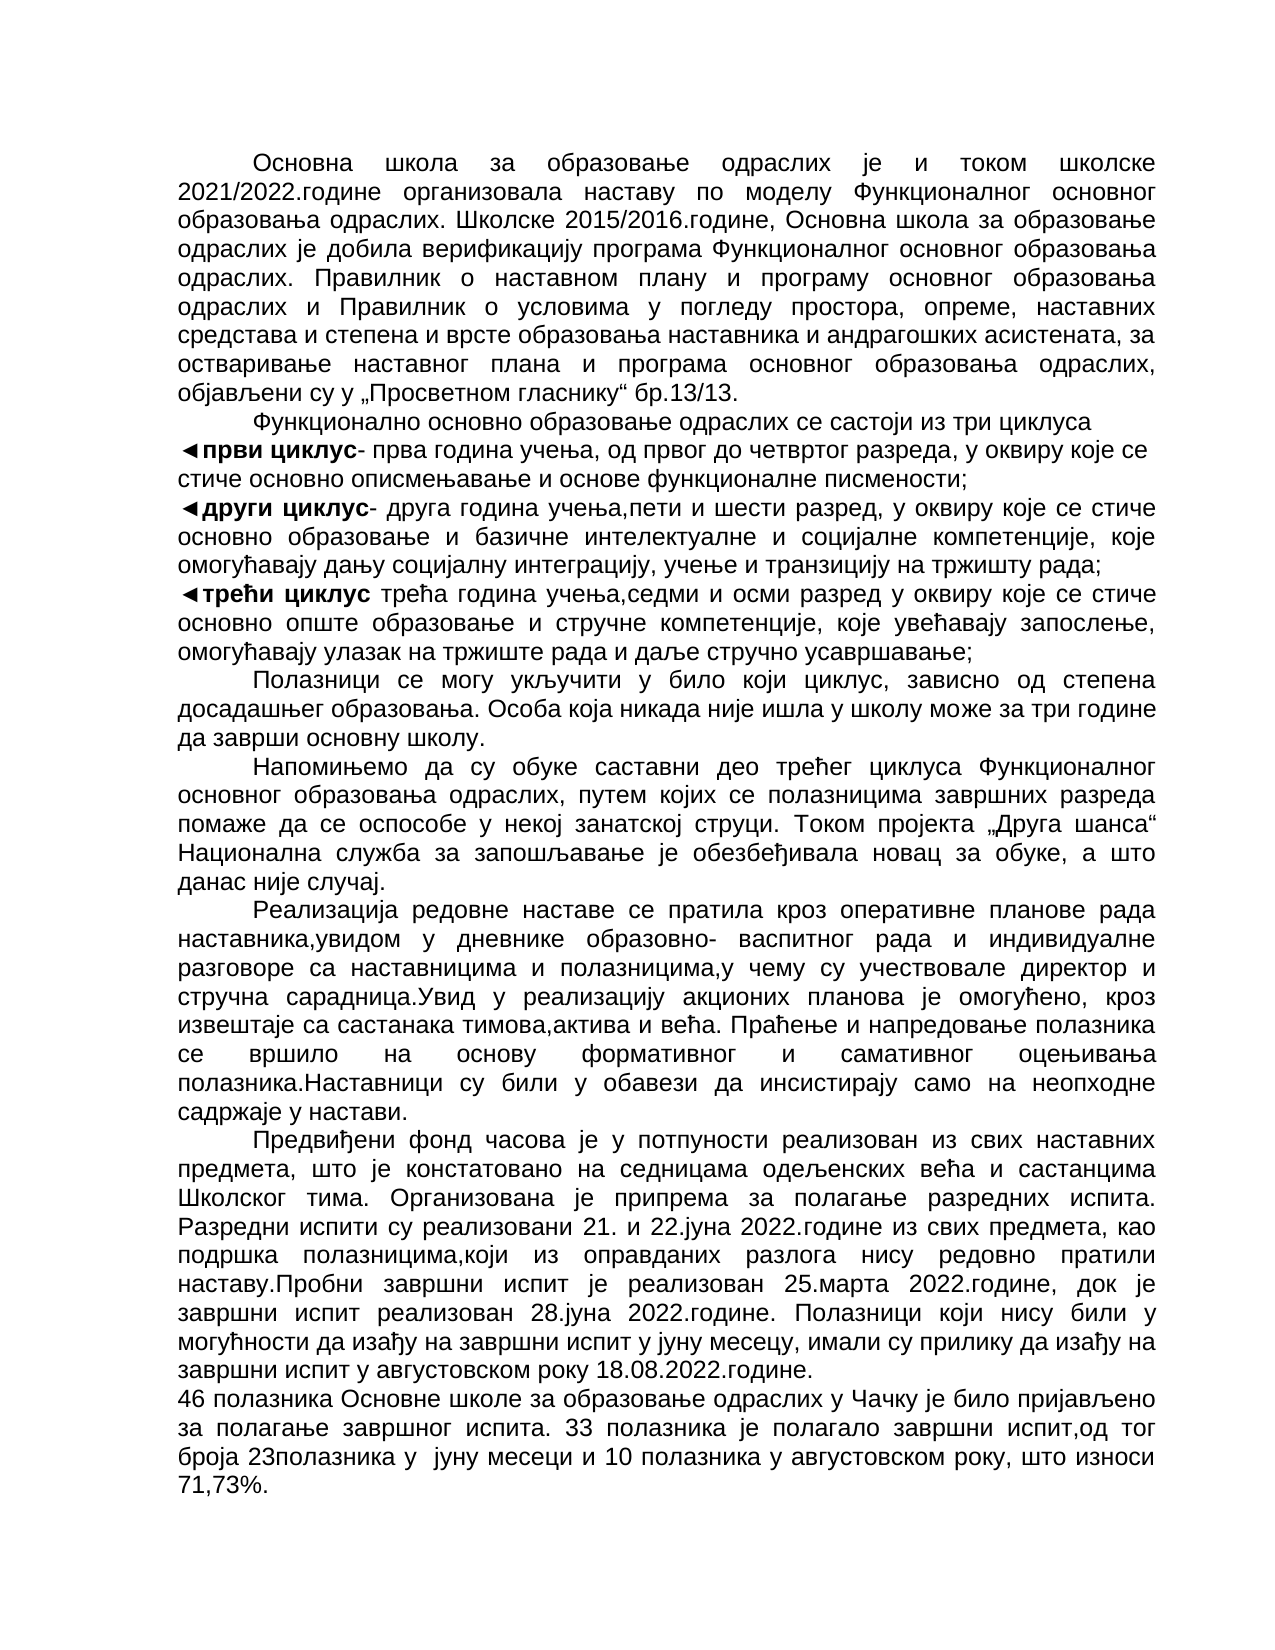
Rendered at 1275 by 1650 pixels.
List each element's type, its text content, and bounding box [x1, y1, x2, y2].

text ◄други циклус- друга година учења,пети и шести разред, у оквиру које се стиче основно образовање и базичне интелектуалне и социјалне компетенције, које омогућавају дању социјалну интеграцију, учење и транзицију на тржишту рада; [177, 493, 1157, 579]
text Напомињемо да су обуке саставни део трећег циклуса Функционалног основног образовања одраслих, путем којих се полазницима завршних разреда помаже да се оспособе у некој занатској струци. Tоком пројекта „Друга шанса“ Национална служба за запошљавање је обезбеђивала новац за обуке, а што данас није случај. [177, 752, 1157, 895]
text Полазници се могу укључити у било који циклус, зависно од степена досадашњег образовања. Особа која никада није ишла у школу може за три године да заврши основну школу. [177, 665, 1157, 752]
text Основна школа за образовање одраслих је и током школске 2021/2022.године организовала наставу по моделу Функционалног основног образовања одраслих. Школске 2015/2016.године, Основна школа за образовање одраслих је добила верификацију програма Функционалног основног образовања одраслих. Правилник о наставном плану и програму основног образовања одраслих и Правилник о условима у погледу простора, опреме, наставних средстава и степена и врсте образовања наставника и андрагошких асистената, за остваривање наставног плана и програма основног образовања одраслих, објављени су у „Просветном гласнику“ бр.13/13. [177, 148, 1157, 407]
text Реализација редовне наставе се пратила кроз оперативне планове рада наставника,увидом у дневнике образовно- васпитног рада и индивидуалне разговоре са наставницима и полазницима,у чему су учествовале директор и стручна сарадница.Увид у реализацију акционих планова је омогућено, кроз извештаје са састанака тимова,актива и већа. Праћење и напредовање полазника се вршило на основу формативног и самативног оцењивања полазника.Наставници су били у обавези да инсистирају само на неопходне садржаје у настави. [177, 895, 1157, 1125]
text Функционално основно образовање одраслих се састоји из три циклуса [177, 407, 1157, 435]
text Предвиђени фонд часова је у потпуности реализован из свих наставних предмета, што је констатовано на седницама одељенских већа и састанцима Школског тима. Организована је припрема за полагање разредних испита. Разредни испити су реализовани 21. и 22.јуна 2022.године из свих предмета, као подршка полазницима,који из оправданих разлога нису редовно пратили наставу.Пробни завршни испит је реализован 25.марта 2022.године, док је завршни испит реализован 28.јуна 2022.године. Полазници који нису били у могућности да изађу на завршни испит у јуну месецу, имали су прилику да изађу на завршни испит у августовском року 18.08.2022.године. [177, 1125, 1157, 1384]
text ◄први циклус- прва година учења, од првог до четвртог разреда, у оквиру које се стиче основно описмењавање и основе функционалне писмености; [177, 435, 1157, 493]
text 46 полазника Основне школе за образовање одраслих у Чачку је било пријављено за полагање завршног испита. 33 полазника је полагало завршни испит,од тог броја 23полазника у јуну месеци и 10 полазника у августовском року, што износи 71,73%. [177, 1384, 1157, 1499]
text ◄трећи циклус трећа година учења,седми и осми разред у оквиру које се стиче основно опште образовање и стручне компетенције, које увећавају запослење, омогућавају улазак на тржиште рада и даље стручно усавршавање; [177, 579, 1157, 665]
